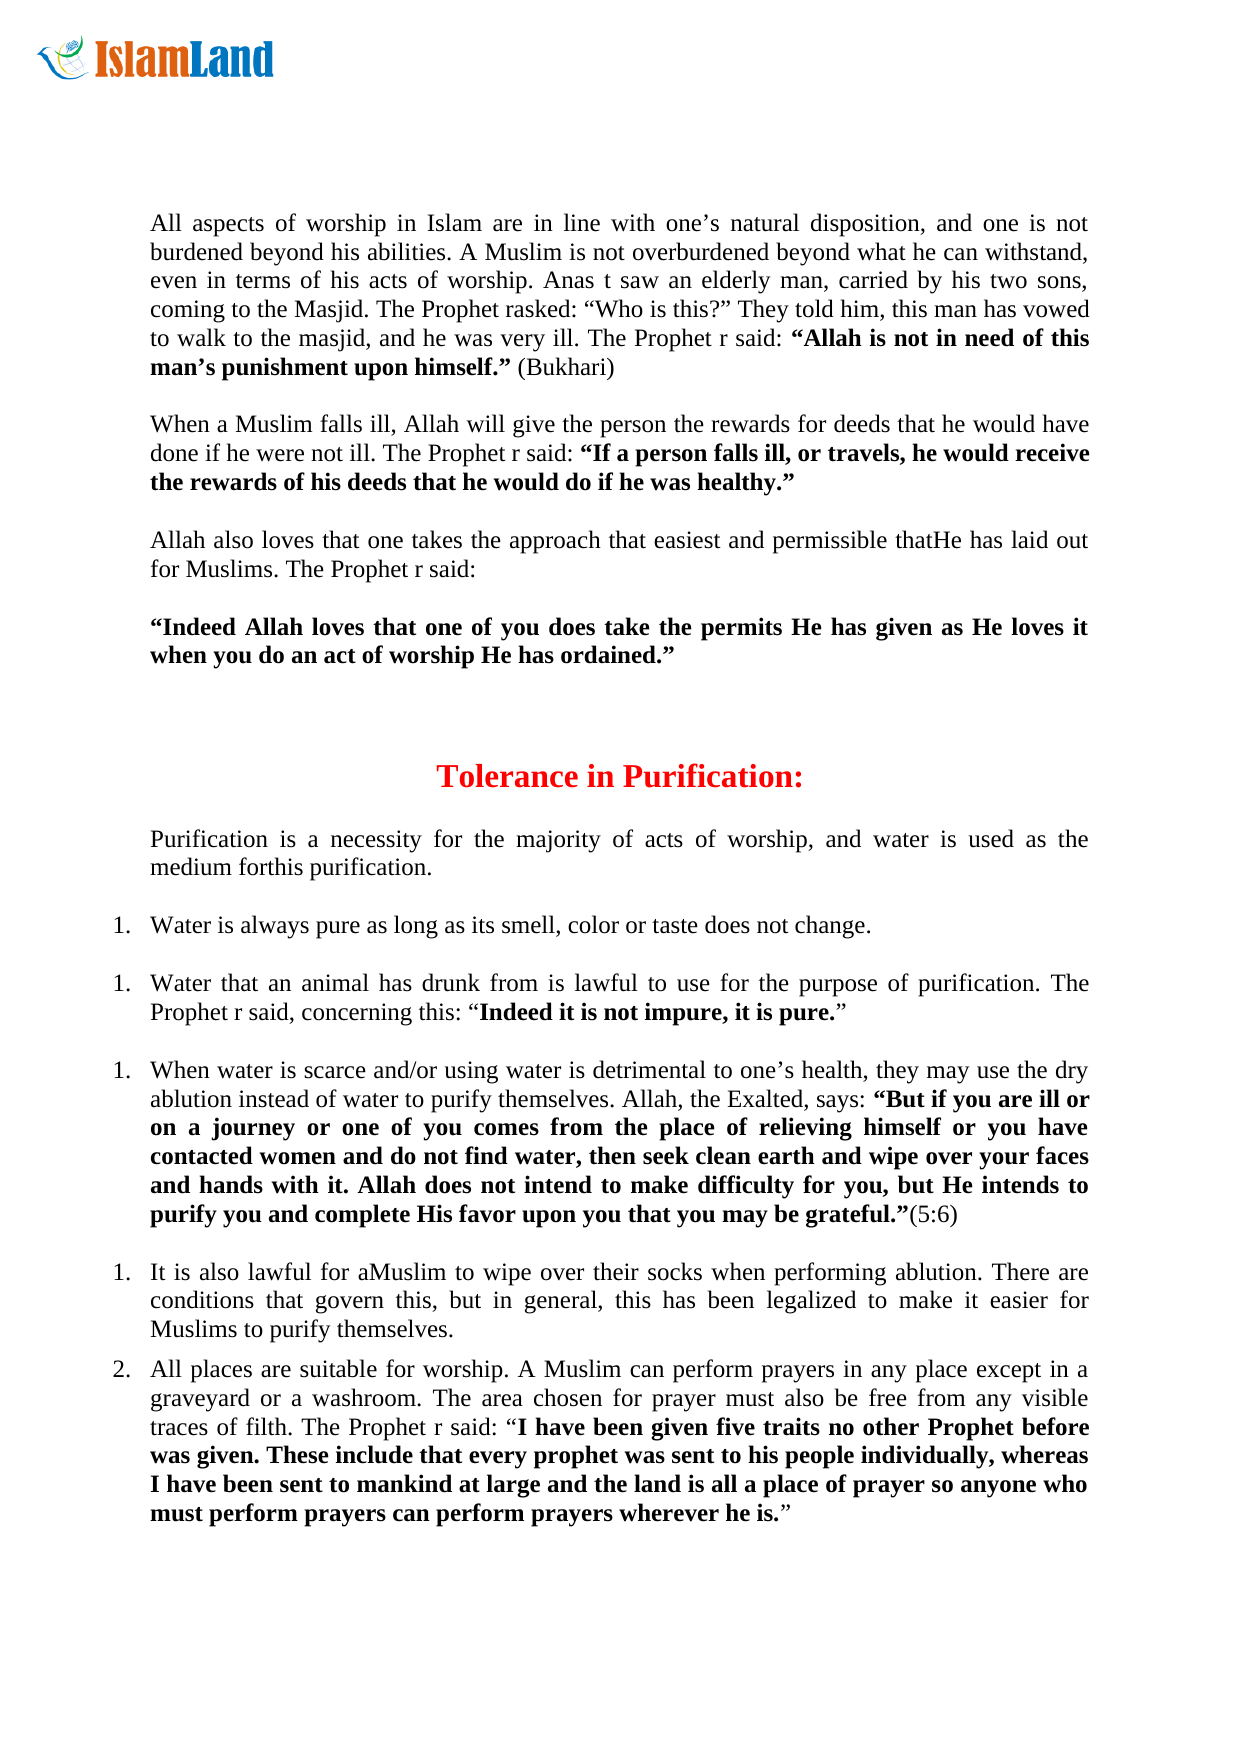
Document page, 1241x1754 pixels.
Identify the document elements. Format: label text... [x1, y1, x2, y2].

list It is also lawful for aMuslim to wipe over their socks when performing ablution. There are conditions that govern this, but in general, this has been legalized to make it easier for Muslims to purify themselves. [112, 1257, 1090, 1343]
list When water is scarce and/or using water is detrimental to one’s health, they may use the dry ablution instead of water to purify themselves. Allah, the Exalted, says: “But if you are ill or on a journey or one of you comes from the place of relieving himself or you have contacted women and do not find water, then seek clean earth and wipe over your faces and hands with it. Allah does not intend to make difficulty for you, but He intends to purify you and complete His favor upon you that you may be grateful.”(5:6) [112, 1055, 1090, 1227]
text Tolerance in Purification: [150, 756, 1090, 794]
text “Indeed Allah loves that one of you does take the permits He has given as He loves it when you do an act of worship He has ordained.” [150, 612, 1090, 669]
text When a Muslim falls ill, Allah will give the person the rewards for deeds that he would have done if he were not ill. The Prophet r said: “If a person falls ill, or travels, he would receive the rewards of his deeds that he would do if he was healthy.” [150, 409, 1090, 496]
text Purification is a necessity for the majority of acts of worship, and water is used as the medium forthis purification. [150, 824, 1090, 881]
list Water that an animal has drunk from is lawful to use for the purpose of purification. The Prophet r said, concerning this: “Indeed it is not impure, it is pure.” [112, 968, 1090, 1026]
text All aspects of worship in Islam are in line with one’s natural disposition, and one is not burdened beyond his abilities. A Muslim is not overburdened beyond what he can withstand, even in terms of his acts of worship. Anas t saw an elderly man, carried by his two sons, coming to the Masjid. The Prophet rasked: “Who is this?” They told him, this man has vowed to walk to the masjid, and he was very ill. The Prophet r said: “Allah is not in need of this man’s punishment upon himself.” (Bukhari) [150, 208, 1090, 380]
picture [31, 29, 278, 86]
list Water is always pure as long as its smell, color or taste does not change. [112, 910, 1090, 939]
list All places are suitable for worship. A Muslim can perform prayers in any place except in a graveyard or a washroom. The area chosen for prayer must also be free from any visible traces of filth. The Prophet r said: “I have been given five traits no other Prophet before was given. These include that every prophet was sent to his people individually, whereas I have been sent to mankind at large and the land is all a place of prayer so anyone who must perform prayers can perform prayers wherever he is.” [112, 1354, 1090, 1527]
text Allah also loves that one takes the approach that easiest and permissible thatHe has laid out for Muslims. The Prophet r said: [150, 525, 1090, 582]
